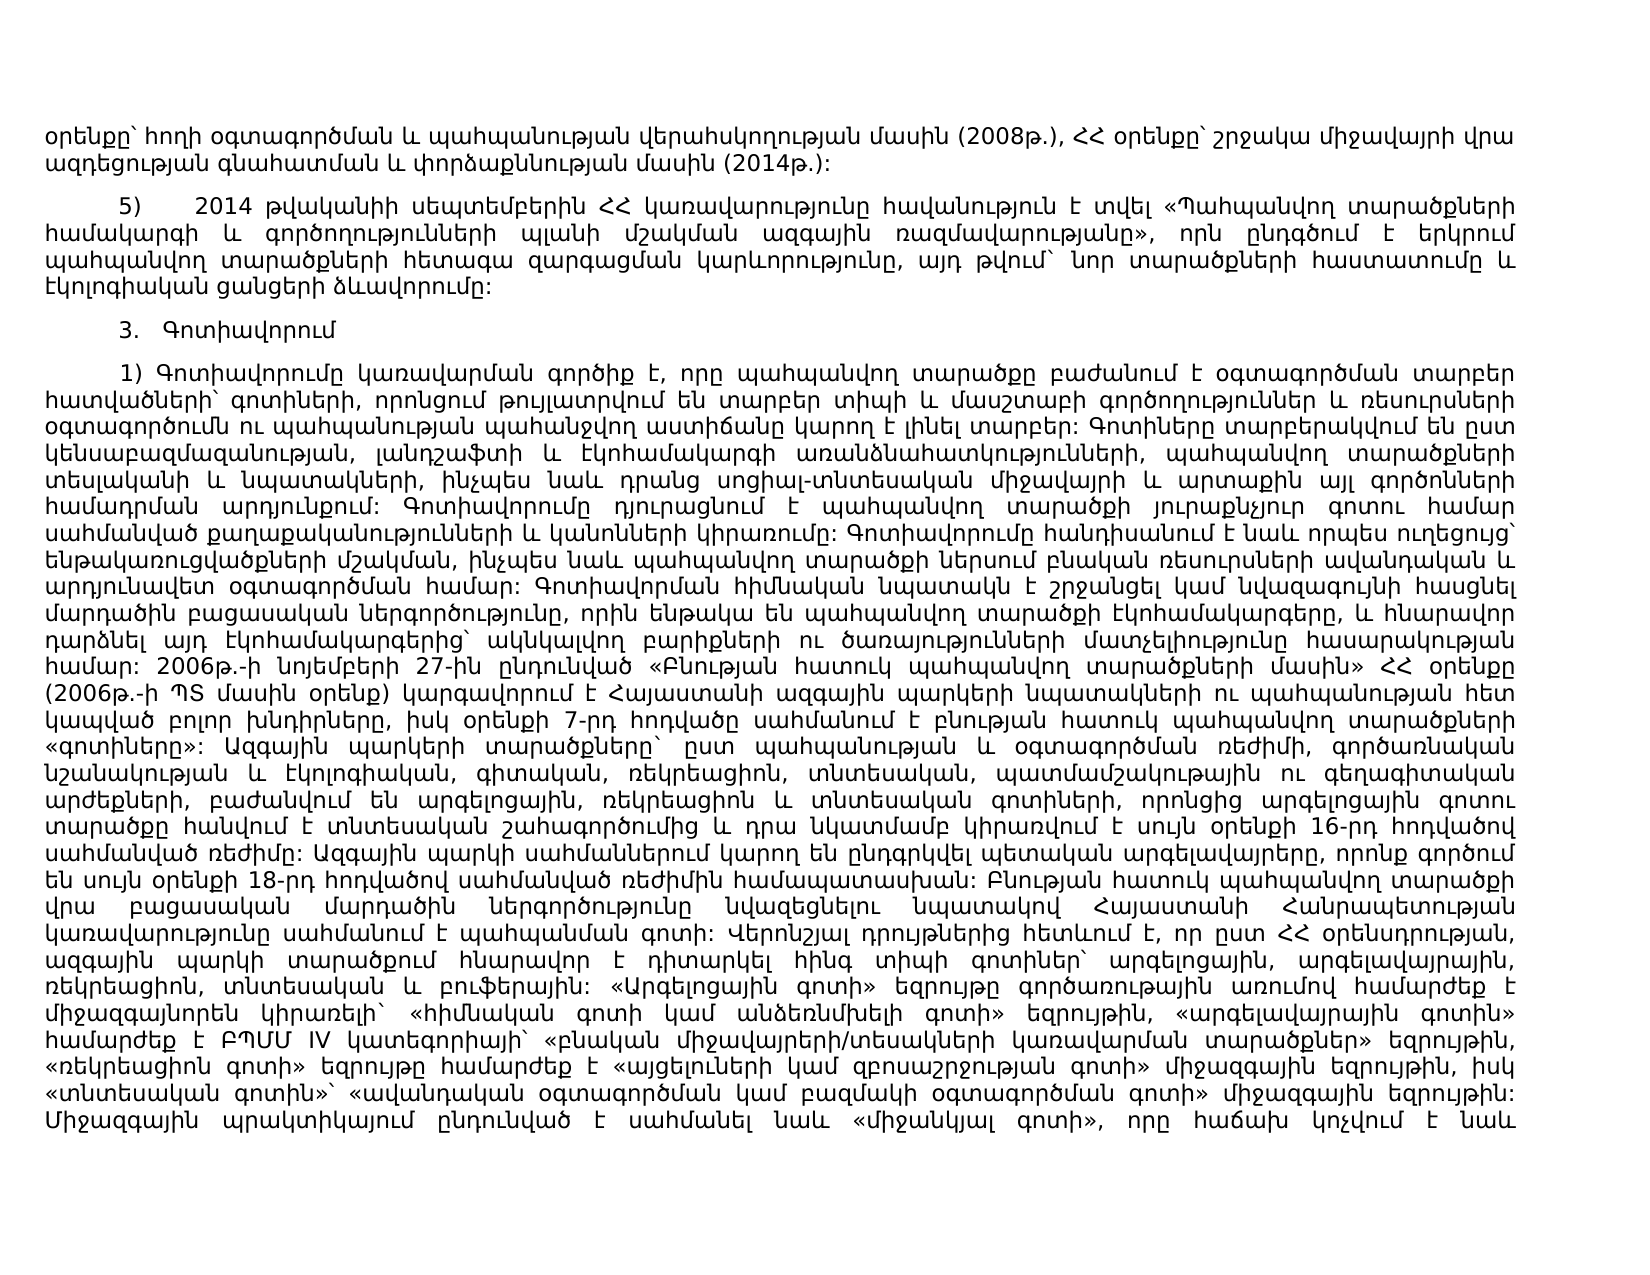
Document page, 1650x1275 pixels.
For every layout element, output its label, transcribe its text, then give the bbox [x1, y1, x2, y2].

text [44, 360, 1517, 1133]
list 2014 թվականիի սեպտեմբերին ՀՀ կառավարությունը հավանություն է տվել «Պահպանվող տարածքների համակարգի և գործողությունների պլանի մշակման ազգային ռազմավարությանը», որն ընդգծում է երկրում պահպանվող տարածքների հետագա զարգացման կարևորությունը, այդ թվում` նոր տարածքների հաստատումը և էկոլոգիական ցանցերի ձևավորումը: [44, 193, 1517, 300]
text 3. Գոտիավորում [44, 317, 1517, 343]
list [44, 123, 1517, 177]
